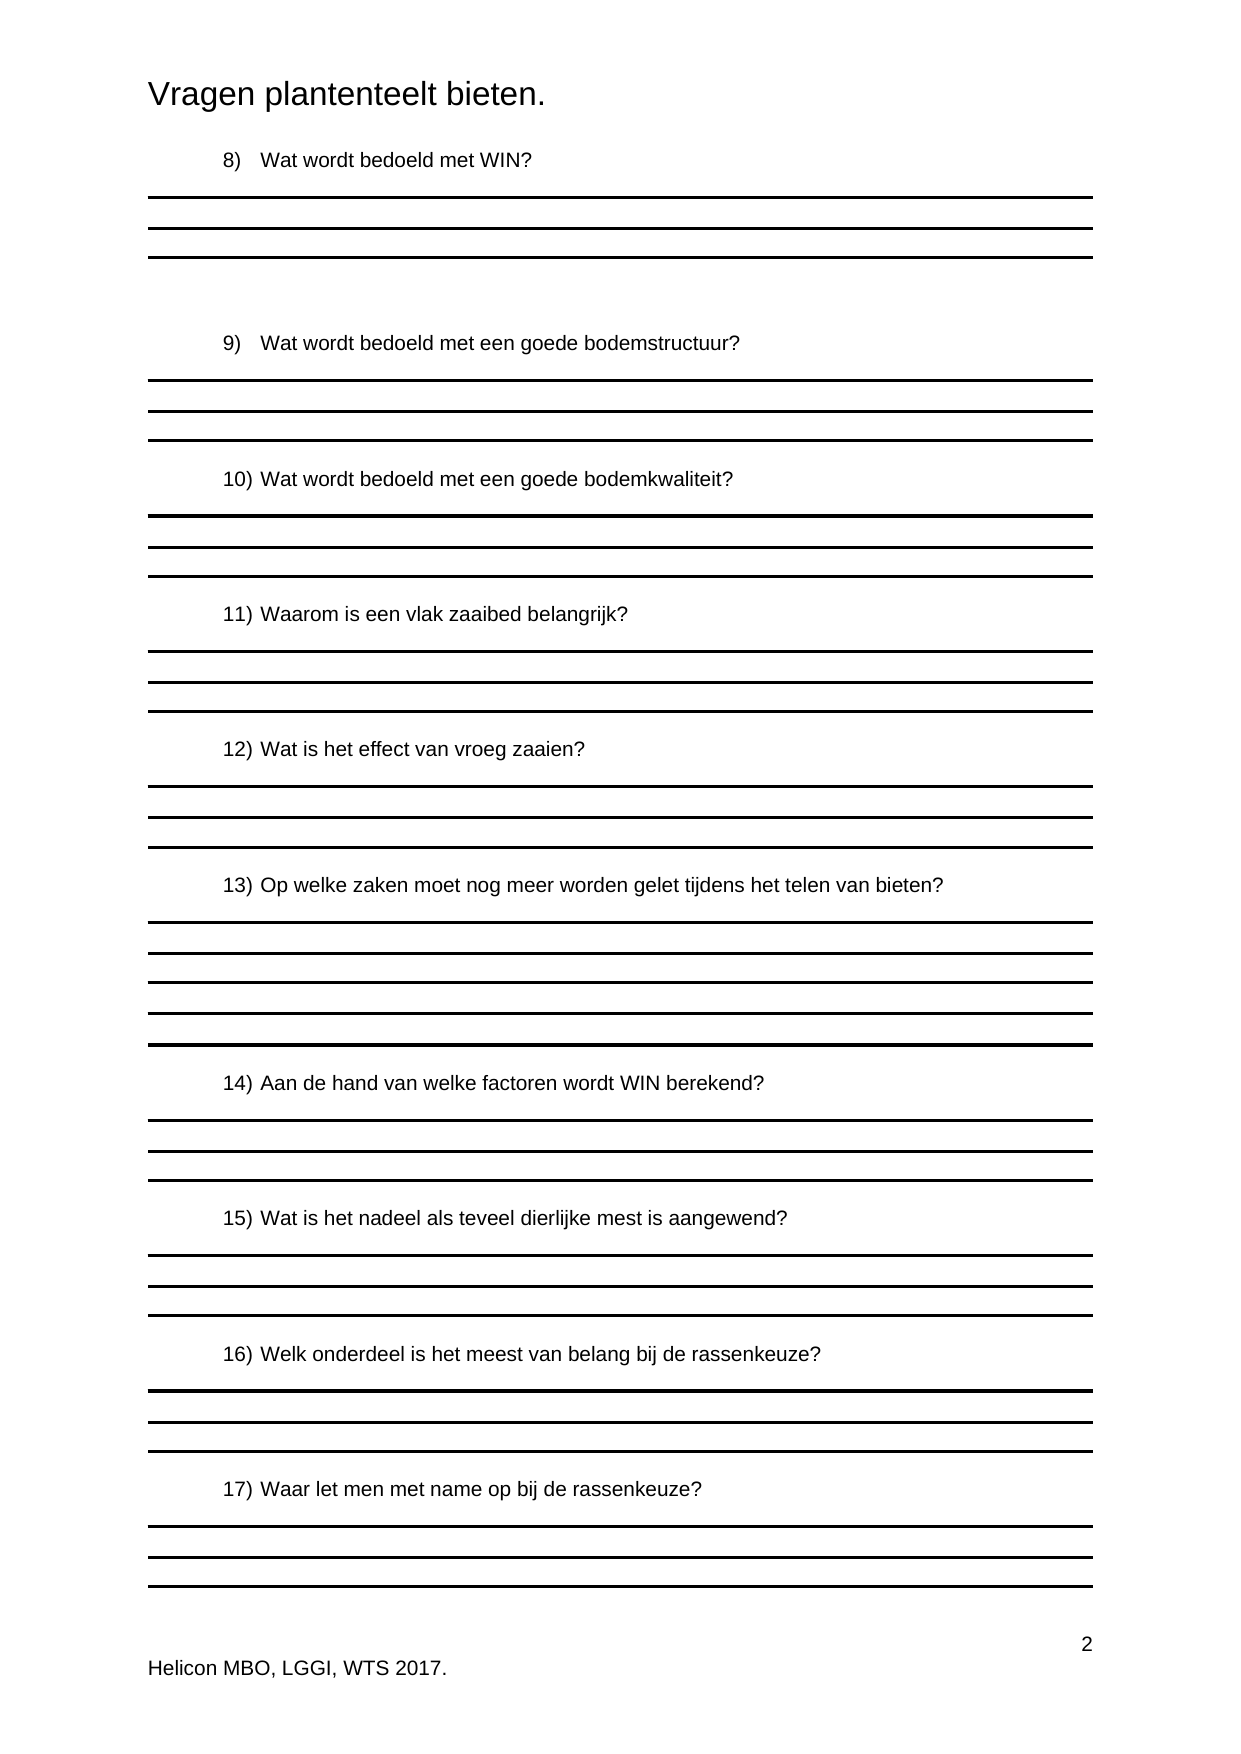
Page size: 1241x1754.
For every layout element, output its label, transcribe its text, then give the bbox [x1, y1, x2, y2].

list Wat wordt bedoeld met een goede bodemstructuur? [223, 331, 1093, 355]
list Aan de hand van welke factoren wordt WIN berekend? [223, 1071, 1093, 1094]
list Waarom is een vlak zaaibed belangrijk? [223, 602, 1093, 626]
list Op welke zaken moet nog meer worden gelet tijdens het telen van bieten? [223, 873, 1093, 897]
list Wat is het nadeel als teveel dierlijke mest is aangewend? [223, 1206, 1093, 1230]
list Waar let men met name op bij de rassenkeuze? [223, 1477, 1093, 1501]
list Welk onderdeel is het meest van belang bij de rassenkeuze? [223, 1341, 1093, 1365]
list Wat is het effect van vroeg zaaien? [223, 737, 1093, 761]
list Wat wordt bedoeld met WIN? [223, 148, 1093, 172]
list Wat wordt bedoeld met een goede bodemkwaliteit? [223, 466, 1093, 490]
